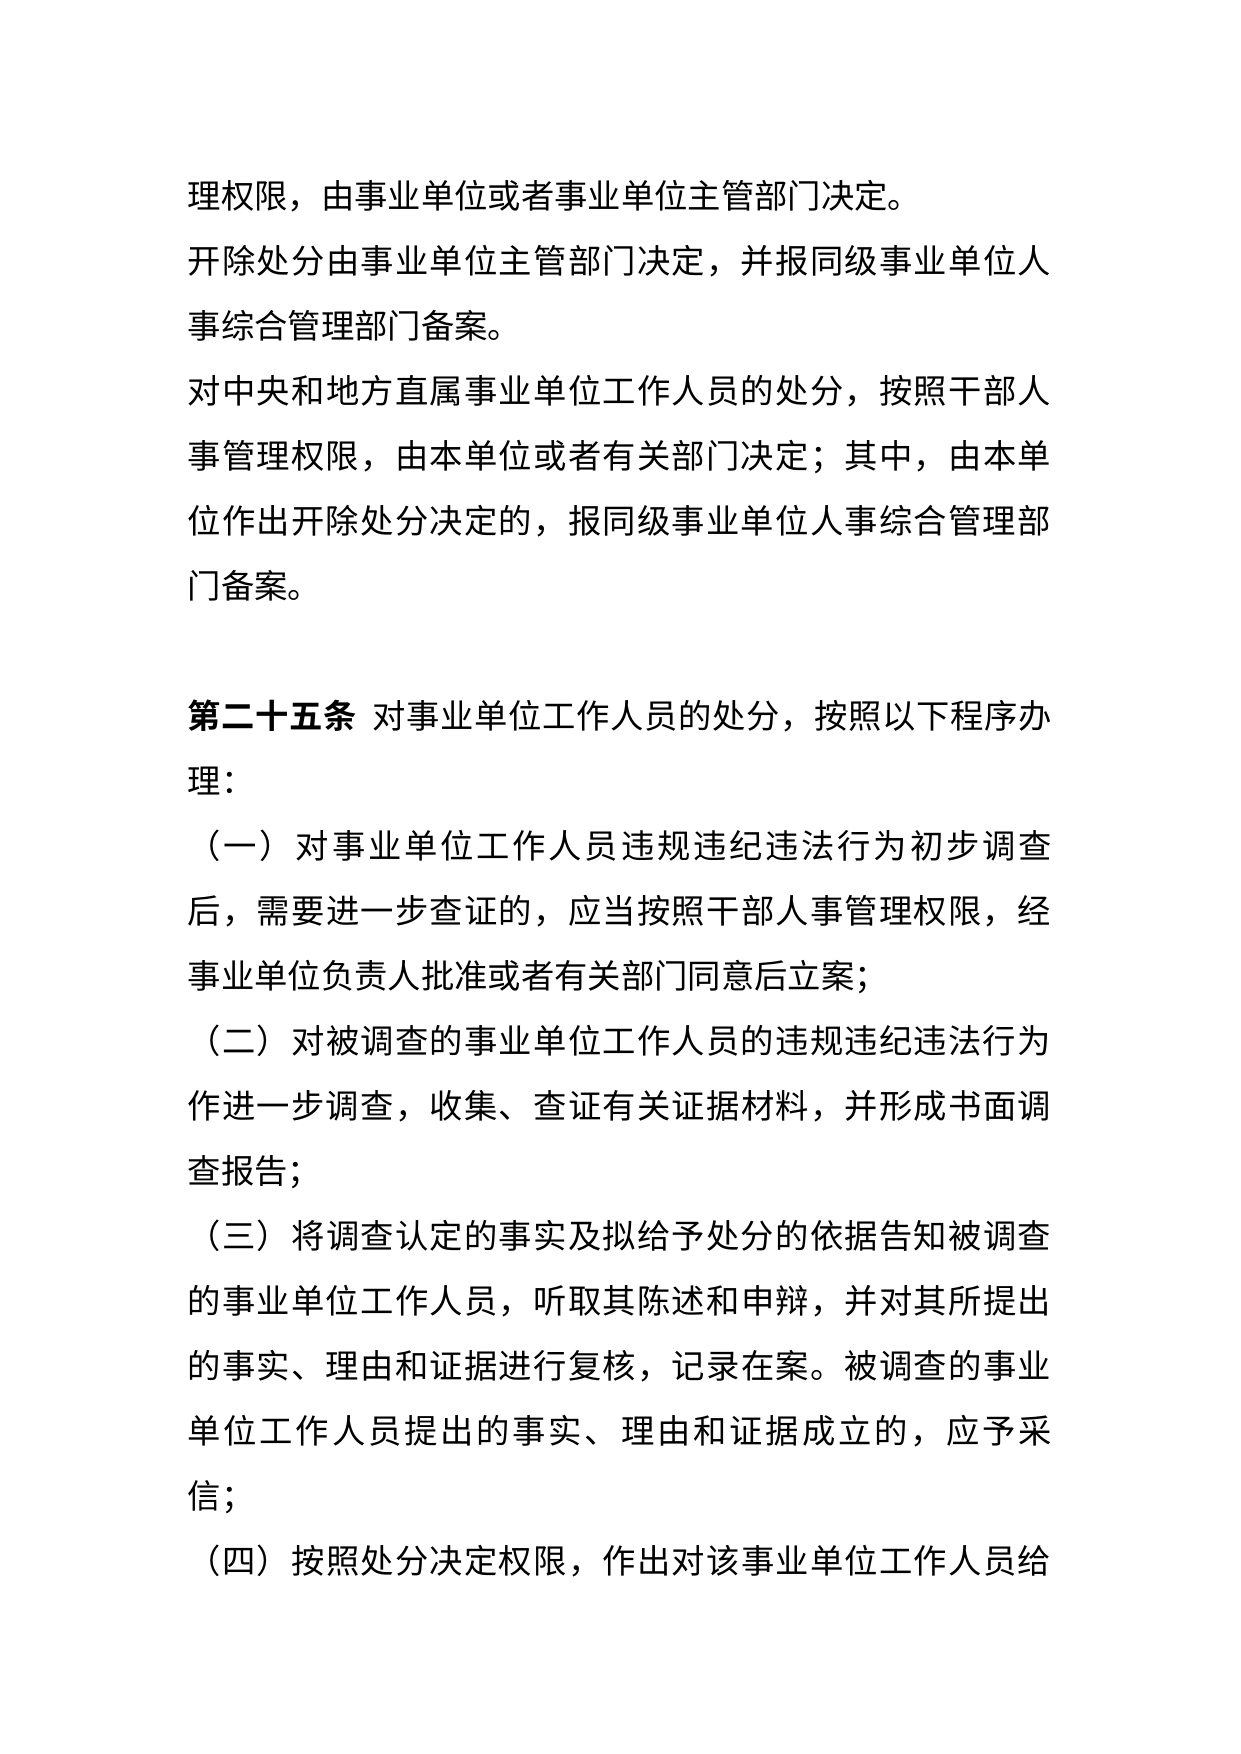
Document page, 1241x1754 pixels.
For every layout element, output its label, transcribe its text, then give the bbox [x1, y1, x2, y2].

text 对中央和地方直属事业单位工作人员的处分，按照干部人事管理权限，由本单位或者有关部门决定；其中，由本单位作出开除处分决定的，报同级事业单位人事综合管理部门备案。 [187, 357, 1053, 617]
text （三）将调查认定的事实及拟给予处分的依据告知被调查的事业单位工作人员，听取其陈述和申辩，并对其所提出的事实、理由和证据进行复核，记录在案。被调查的事业单位工作人员提出的事实、理由和证据成立的，应予采信； [187, 1202, 1053, 1527]
text 第二十五条 对事业单位工作人员的处分，按照以下程序办理： [187, 682, 1053, 812]
text （二）对被调查的事业单位工作人员的违规违纪违法行为作进一步调查，收集、查证有关证据材料，并形成书面调查报告； [187, 1007, 1053, 1202]
text （一）对事业单位工作人员违规违纪违法行为初步调查后，需要进一步查证的，应当按照干部人事管理权限，经事业单位负责人批准或者有关部门同意后立案； [187, 812, 1053, 1007]
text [187, 162, 1053, 227]
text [187, 1527, 1053, 1592]
text 开除处分由事业单位主管部门决定，并报同级事业单位人事综合管理部门备案。 [187, 227, 1053, 357]
